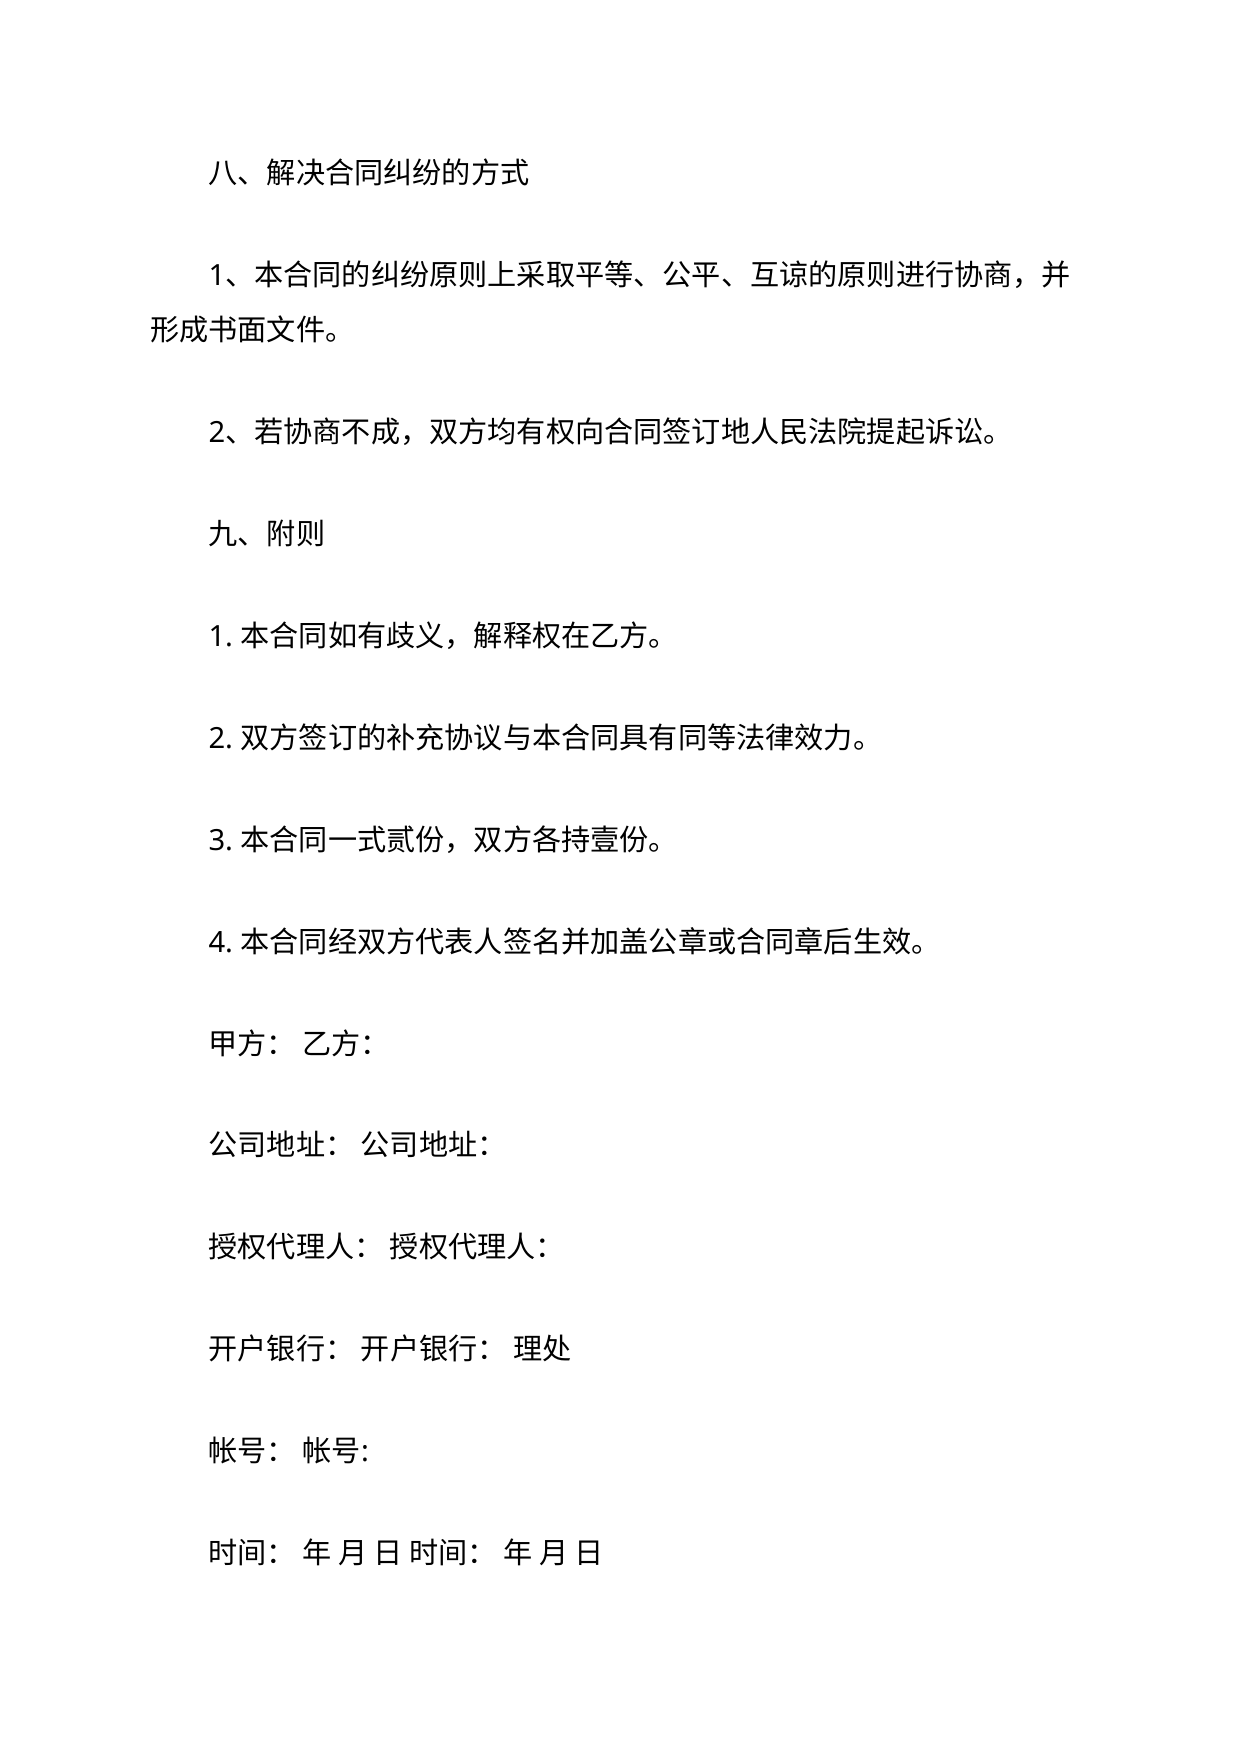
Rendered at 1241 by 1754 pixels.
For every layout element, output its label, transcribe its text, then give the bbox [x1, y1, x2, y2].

text 帐号： 帐号: [150, 1427, 1090, 1470]
text 甲方： 乙方： [150, 1020, 1090, 1062]
text 4. 本合同经双方代表人签名并加盖公章或合同章后生效。 [150, 918, 1090, 961]
text 3. 本合同一式贰份，双方各持壹份。 [150, 816, 1090, 859]
text 授权代理人： 授权代理人： [150, 1224, 1090, 1266]
text 公司地址： 公司地址： [150, 1122, 1090, 1164]
text 八、解决合同纠纷的方式 [150, 150, 1090, 192]
text 1. 本合同如有歧义，解释权在乙方。 [150, 612, 1090, 655]
text 2. 双方签订的补充协议与本合同具有同等法律效力。 [150, 714, 1090, 757]
text 时间： 年 月 日 时间： 年 月 日 [150, 1529, 1090, 1572]
text 九、附则 [150, 511, 1090, 553]
text 开户银行： 开户银行： 理处 [150, 1326, 1090, 1368]
text 1、本合同的纠纷原则上采取平等、公平、互谅的原则进行协商，并形成书面文件。 [150, 252, 1090, 349]
text 2、若协商不成，双方均有权向合同签订地人民法院提起诉讼。 [150, 408, 1090, 451]
